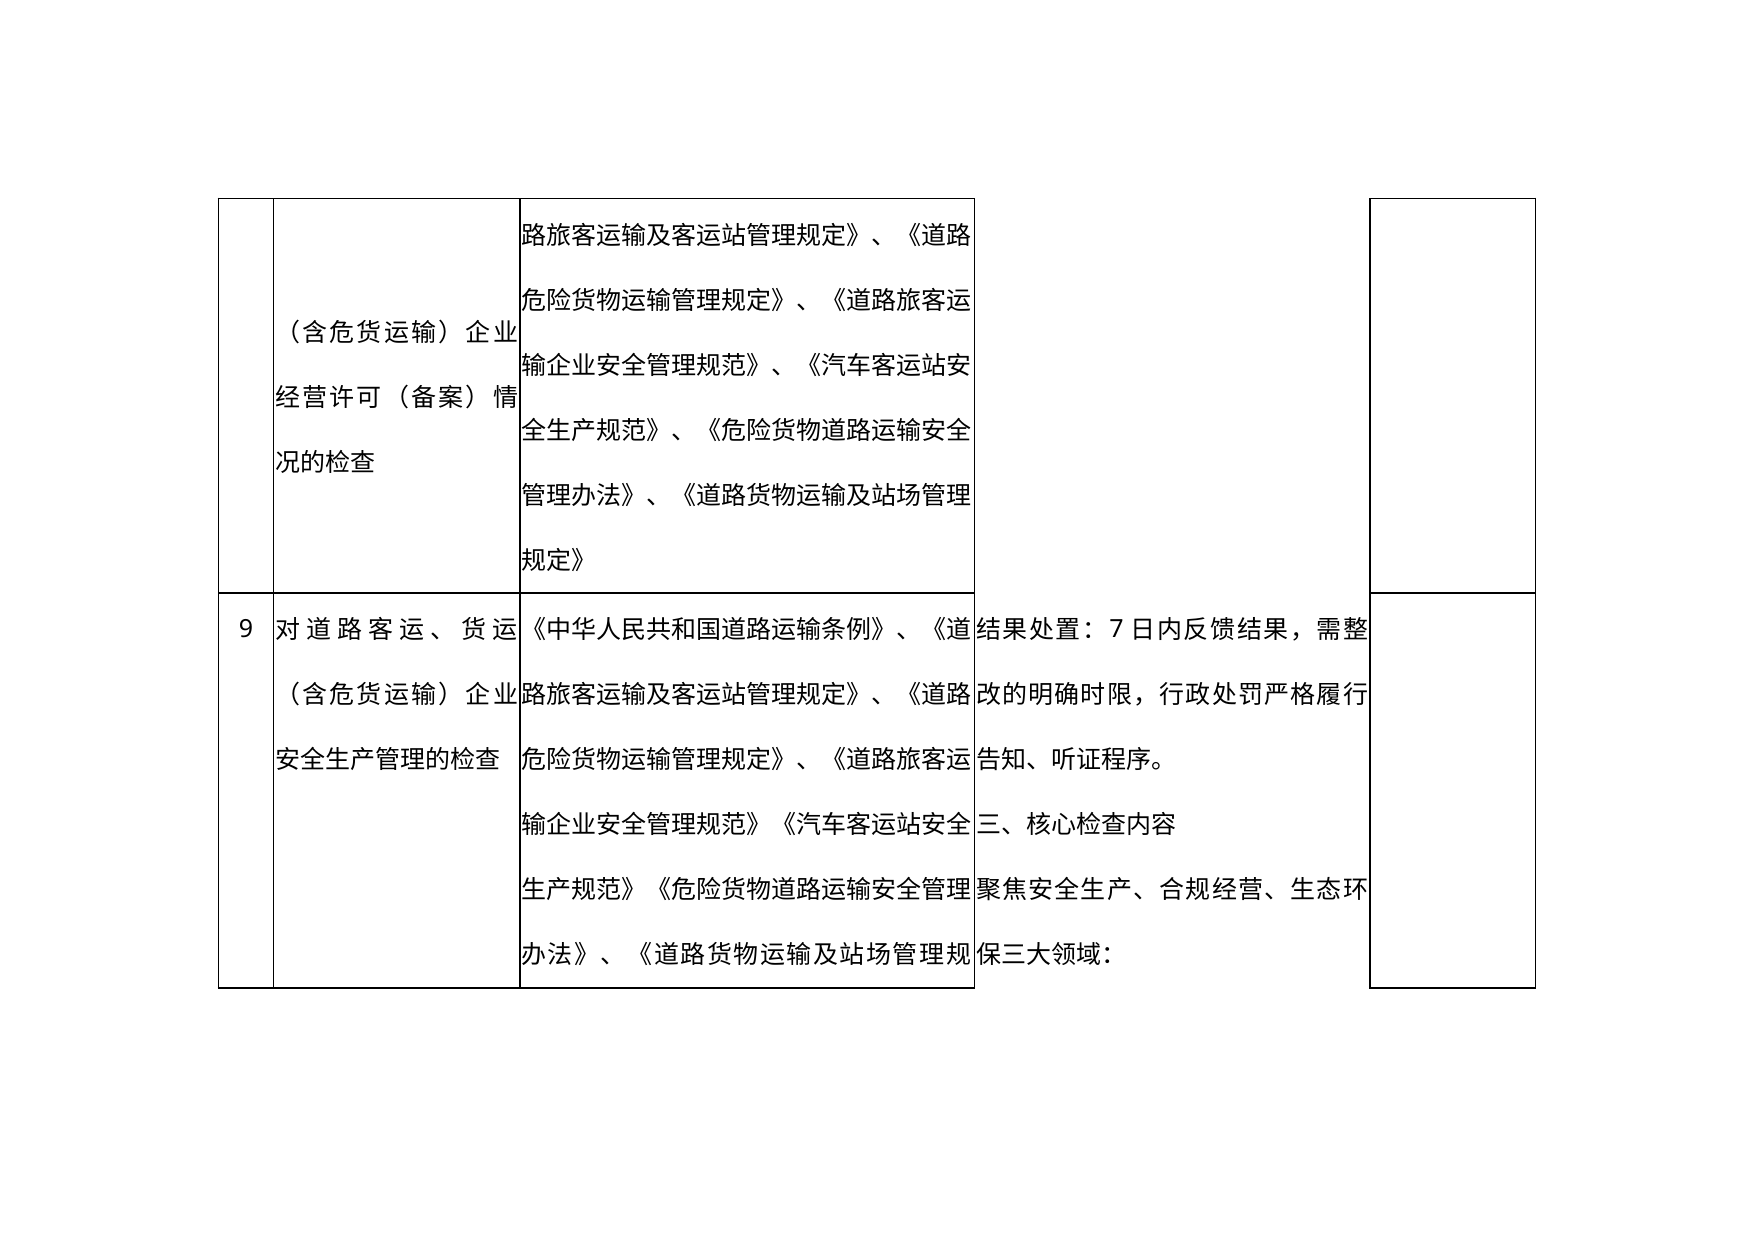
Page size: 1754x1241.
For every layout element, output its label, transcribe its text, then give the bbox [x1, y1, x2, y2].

table_cell 8 [219, 199, 273, 592]
table_cell 9 [219, 594, 273, 987]
table_cell [1371, 199, 1535, 592]
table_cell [274, 199, 519, 592]
table_cell [1371, 594, 1535, 987]
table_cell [521, 199, 974, 592]
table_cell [521, 594, 974, 987]
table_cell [274, 594, 519, 987]
